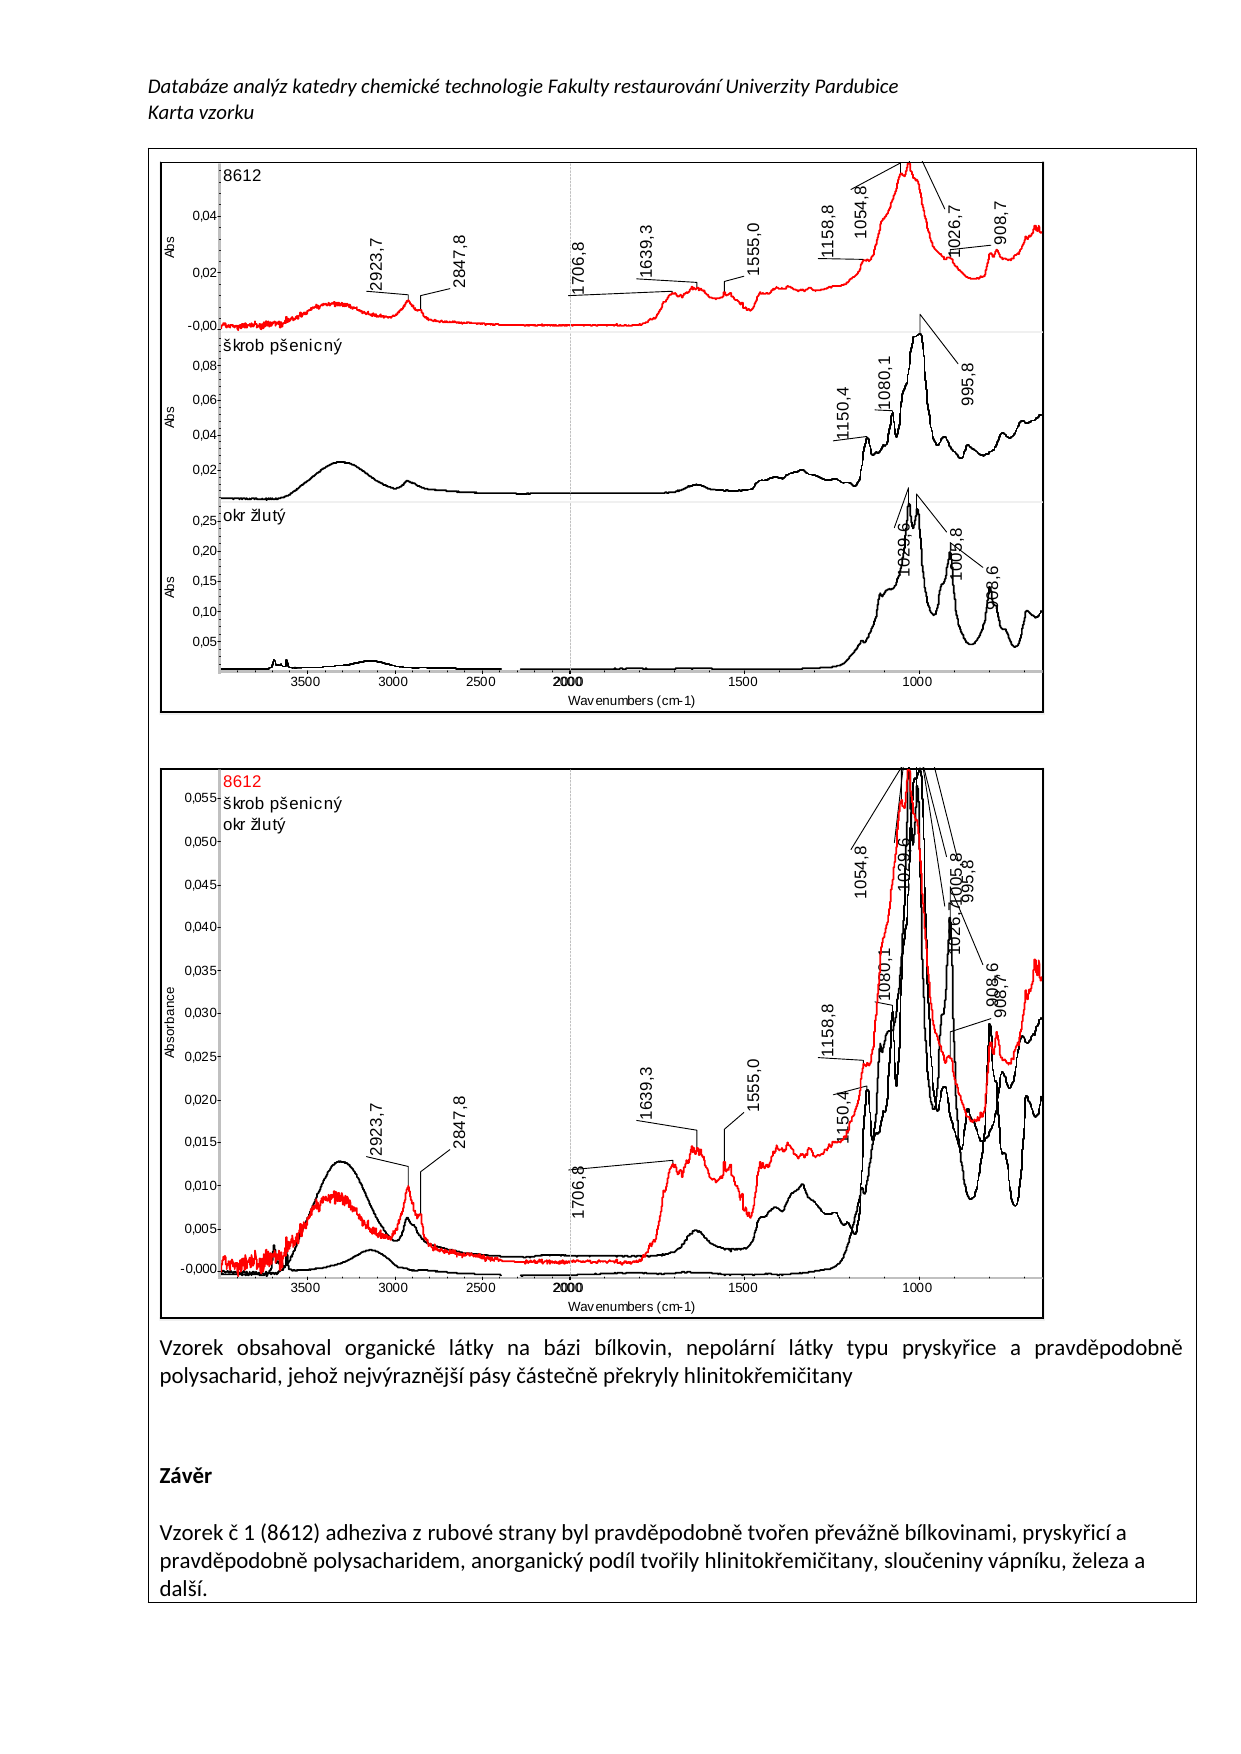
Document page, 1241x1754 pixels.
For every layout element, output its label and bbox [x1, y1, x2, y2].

table_cell [149, 149, 1196, 1602]
